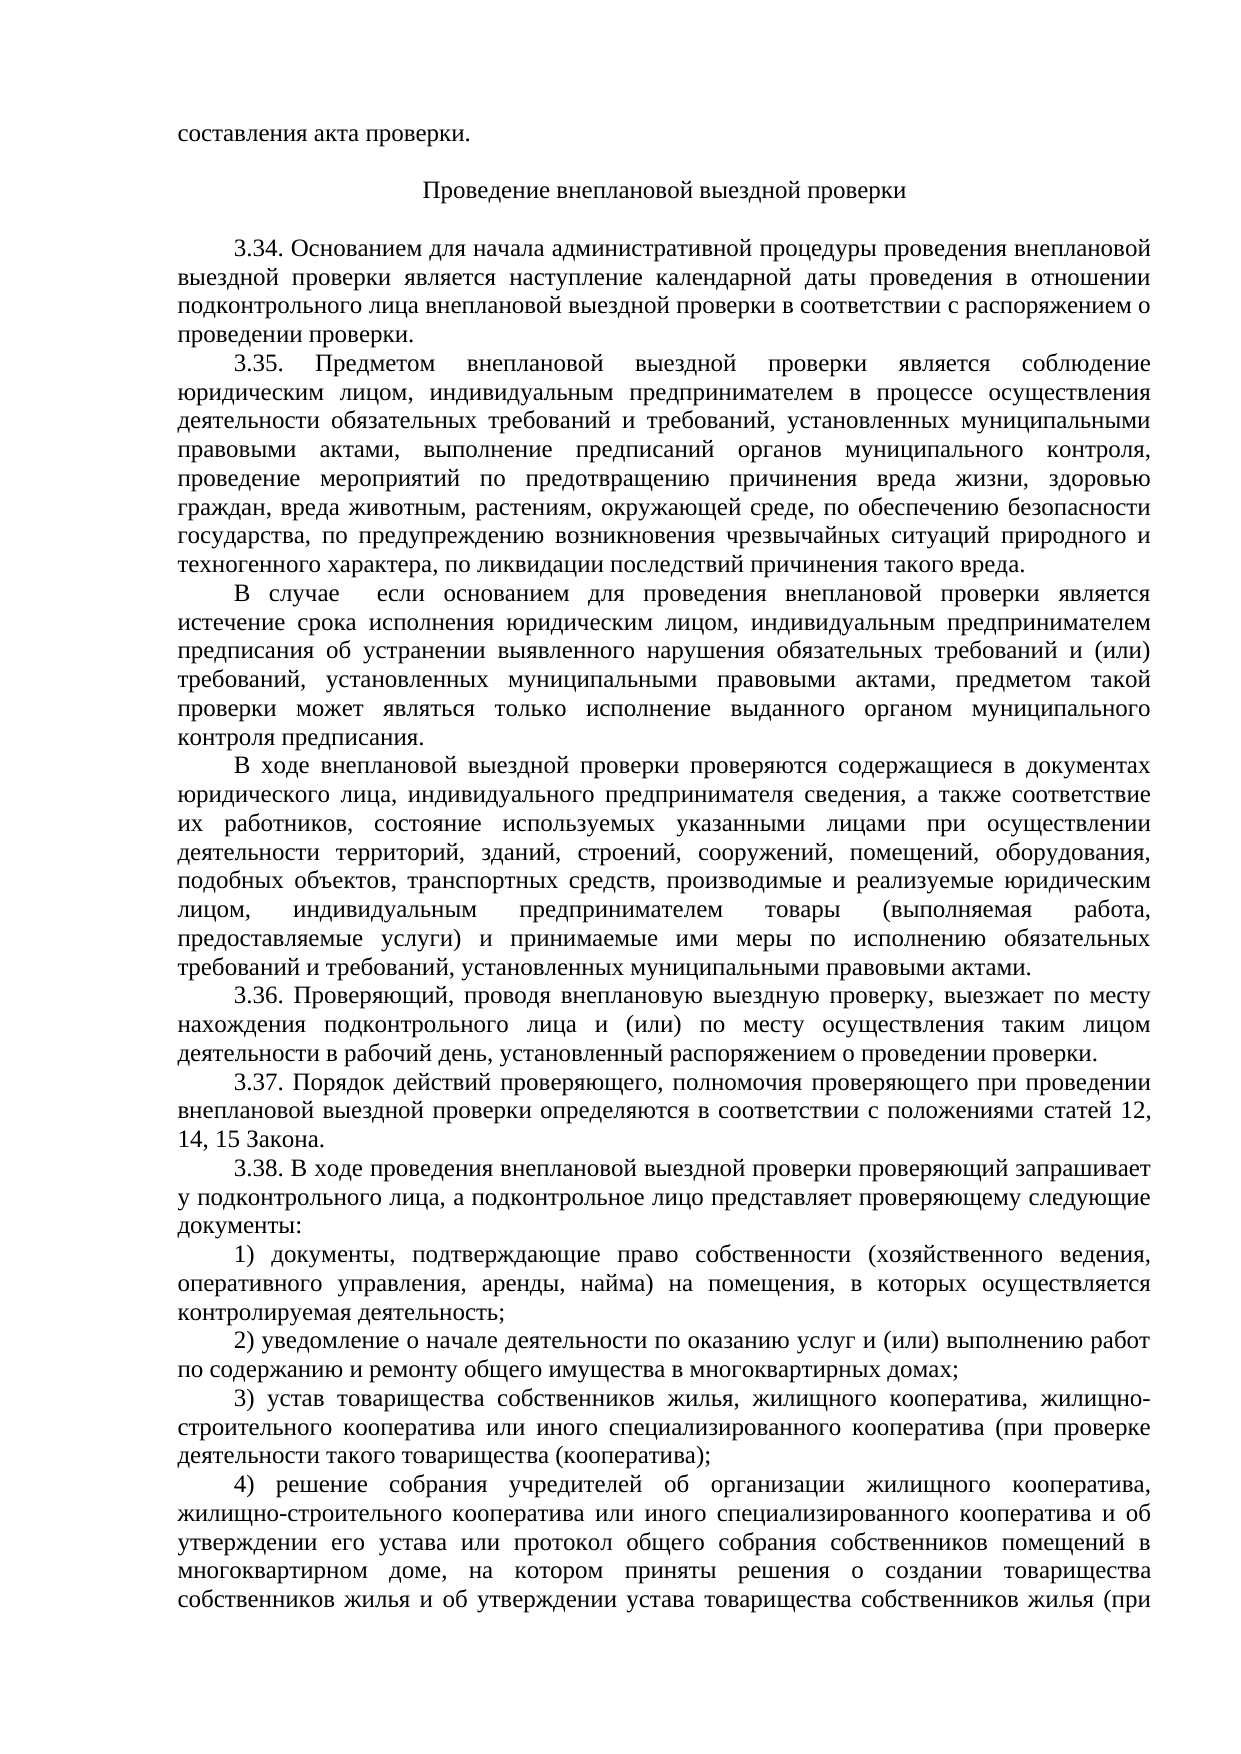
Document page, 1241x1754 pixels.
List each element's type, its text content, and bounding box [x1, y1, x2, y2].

text 3.34. Основанием для начала административной процедуры проведения внеплановой выездной проверки является наступление календарной даты проведения в отношении подконтрольного лица внеплановой выездной проверки в соответствии с распоряжением о проведении проверки. [177, 233, 1152, 348]
text 1) документы, подтверждающие право собственности (хозяйственного ведения, оперативного управления, аренды, найма) на помещения, в которых осуществляется контролируемая деятельность; [177, 1239, 1152, 1326]
text 3.38. В ходе проведения внеплановой выездной проверки проверяющий запрашивает у подконтрольного лица, а подконтрольное лицо представляет проверяющему следующие документы: [177, 1153, 1152, 1239]
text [177, 1469, 1152, 1613]
text 3.35. Предметом внеплановой выездной проверки является соблюдение юридическим лицом, индивидуальным предпринимателем в процессе осуществления деятельности обязательных требований и требований, установленных муниципальными правовыми актами, выполнение предписаний органов муниципального контроля, проведение мероприятий по предотвращению причинения вреда жизни, здоровью граждан, вреда животным, растениям, окружающей среде, по обеспечению безопасности государства, по предупреждению возникновения чрезвычайных ситуаций природного и техногенного характера, по ликвидации последствий причинения такого вреда. [177, 348, 1152, 578]
text В случае если основанием для проведения внеплановой проверки является истечение срока исполнения юридическим лицом, индивидуальным предпринимателем предписания об устранении выявленного нарушения обязательных требований и (или) требований, установленных муниципальными правовыми актами, предметом такой проверки может являться только исполнение выданного органом муниципального контроля предписания. [177, 578, 1152, 751]
text 3) устав товарищества собственников жилья, жилищного кооператива, жилищно-строительного кооператива или иного специализированного кооператива (при проверке деятельности такого товарищества (кооператива); [177, 1383, 1152, 1469]
text В ходе внеплановой выездной проверки проверяются содержащиеся в документах юридического лица, индивидуального предпринимателя сведения, а также соответствие их работников, состояние используемых указанными лицами при осуществлении деятельности территорий, зданий, строений, сооружений, помещений, оборудования, подобных объектов, транспортных средств, производимые и реализуемые юридическим лицом, индивидуальным предпринимателем товары (выполняемая работа, предоставляемые услуги) и принимаемые ими меры по исполнению обязательных требований и требований, установленных муниципальными правовыми актами. [177, 751, 1152, 981]
text Проведение внеплановой выездной проверки [177, 176, 1152, 204]
text 3.36. Проверяющий, проводя внеплановую выездную проверку, выезжает по месту нахождения подконтрольного лица и (или) по месту осуществления таким лицом деятельности в рабочий день, установленный распоряжением о проведении проверки. [177, 981, 1152, 1067]
text 3.37. Порядок действий проверяющего, полномочия проверяющего при проведении внеплановой выездной проверки определяются в соответствии с положениями статей 12, 14, 15 Закона. [177, 1067, 1152, 1153]
text 2) уведомление о начале деятельности по оказанию услуг и (или) выполнению работ по содержанию и ремонту общего имущества в многоквартирных домах; [177, 1326, 1152, 1383]
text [177, 118, 1152, 147]
